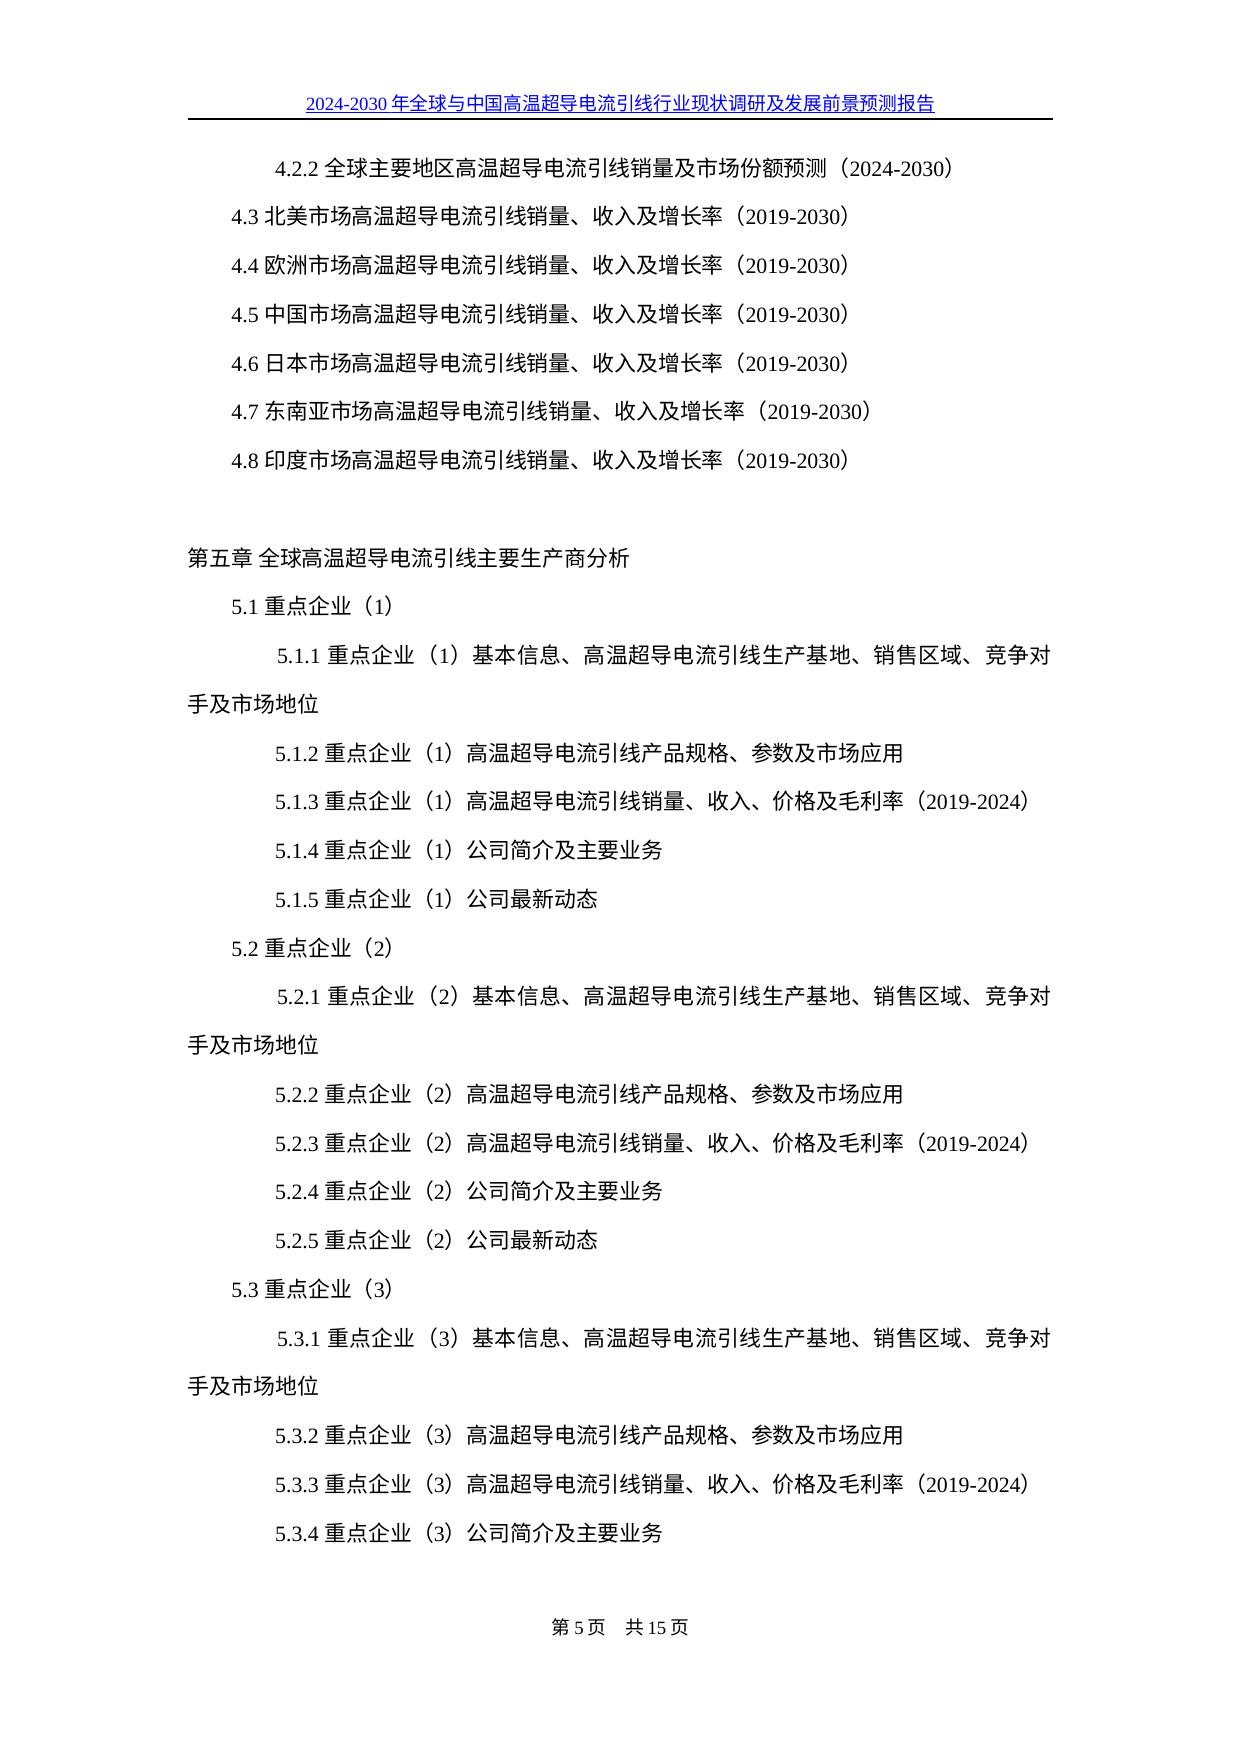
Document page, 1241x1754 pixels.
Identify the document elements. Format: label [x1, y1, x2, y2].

text [187, 150, 1053, 1548]
